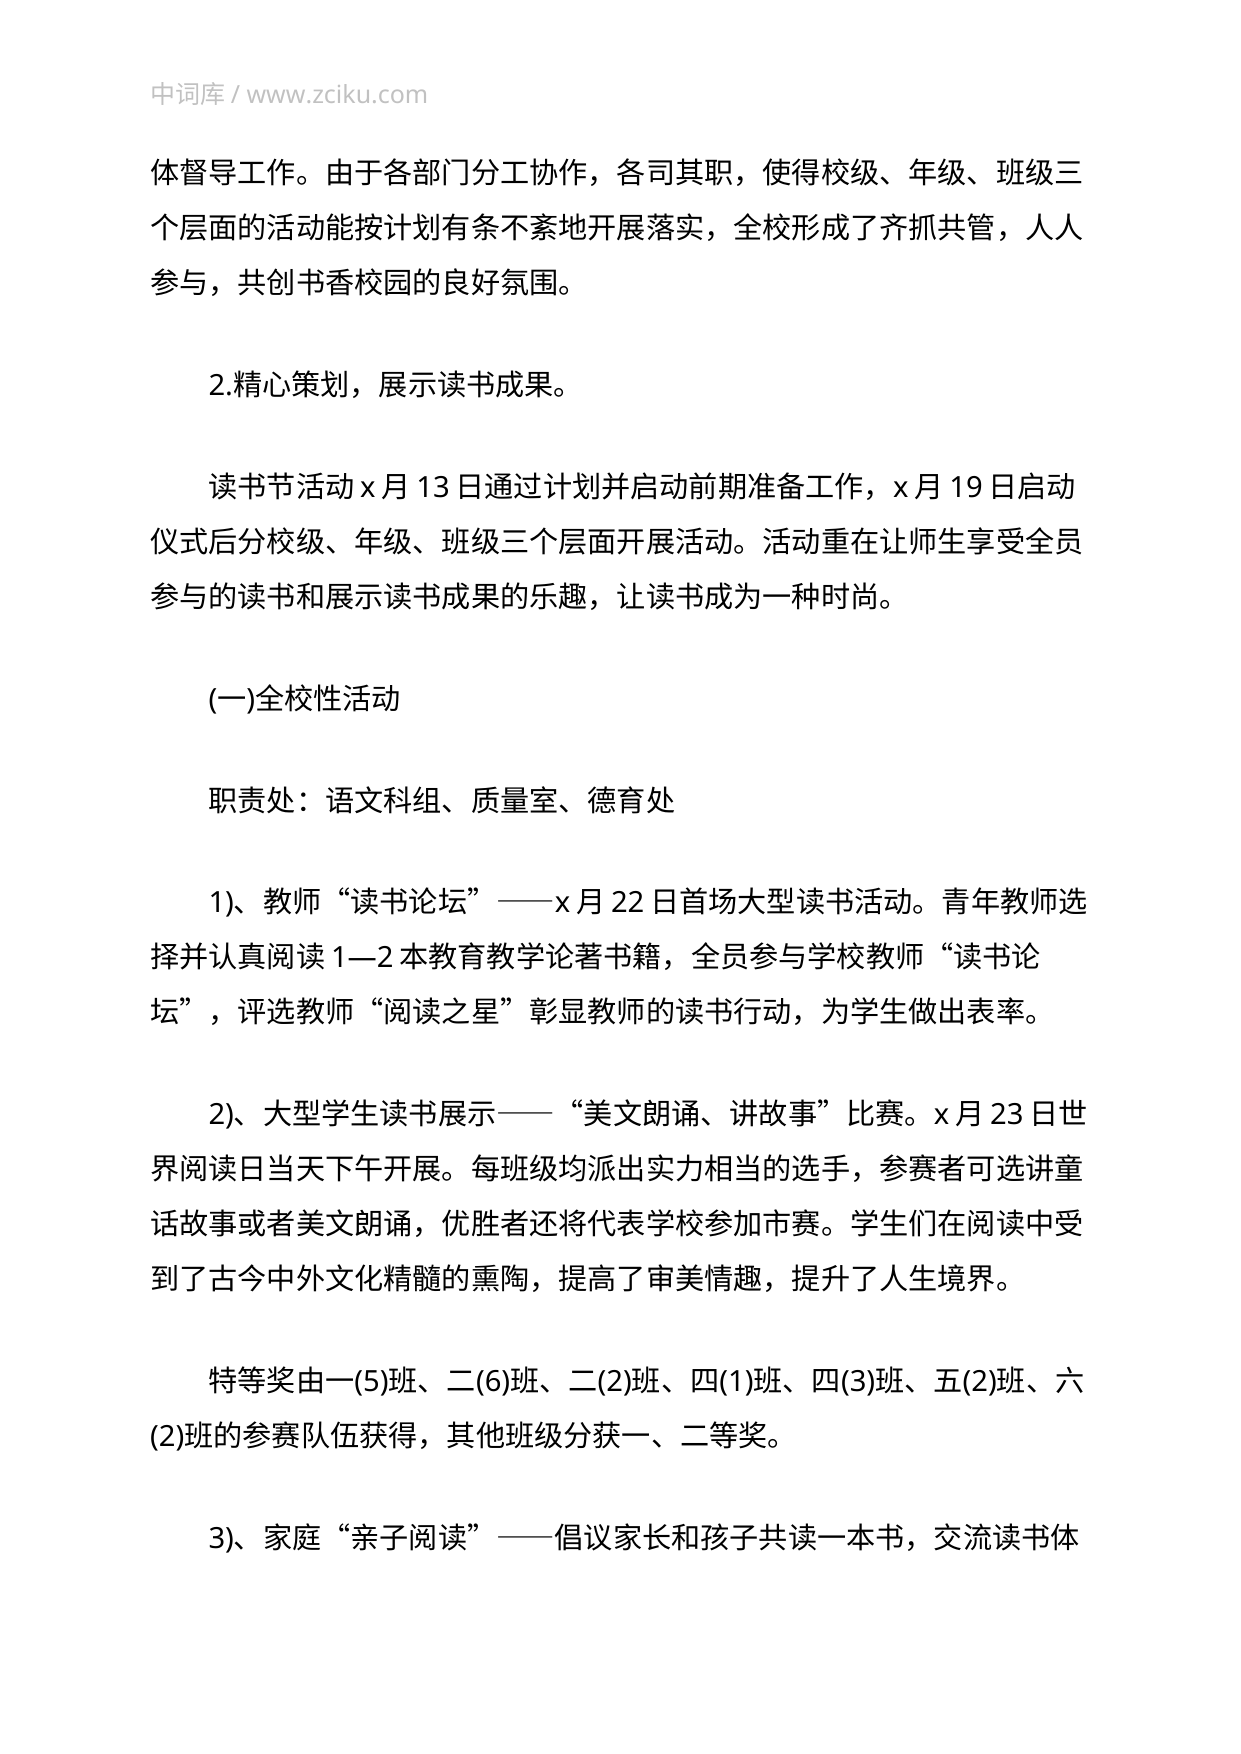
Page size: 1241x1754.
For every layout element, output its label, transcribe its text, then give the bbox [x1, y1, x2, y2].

text (一)全校性活动 [150, 675, 1090, 718]
text 2)、大型学生读书展示——“美文朗诵、讲故事”比赛。x月23日世界阅读日当天下午开展。每班级均派出实力相当的选手，参赛者可选讲童话故事或者美文朗诵，优胜者还将代表学校参加市赛。学生们在阅读中受到了古今中外文化精髓的熏陶，提高了审美情趣，提升了人生境界。 [150, 1091, 1090, 1298]
text 1)、教师“读书论坛”——x月22日首场大型读书活动。青年教师选择并认真阅读1—2本教育教学论著书籍，全员参与学校教师“读书论坛”，评选教师“阅读之星”彰显教师的读书行动，为学生做出表率。 [150, 879, 1090, 1031]
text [150, 150, 1090, 302]
text 职责处：语文科组、质量室、德育处 [150, 777, 1090, 819]
text 2.精心策划，展示读书成果。 [150, 362, 1090, 404]
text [150, 1514, 1090, 1557]
text 特等奖由一(5)班、二(6)班、二(2)班、四(1)班、四(3)班、五(2)班、六(2)班的参赛队伍获得，其他班级分获一、二等奖。 [150, 1357, 1090, 1455]
text 读书节活动x月13日通过计划并启动前期准备工作，x月19日启动仪式后分校级、年级、班级三个层面开展活动。活动重在让师生享受全员参与的读书和展示读书成果的乐趣，让读书成为一种时尚。 [150, 463, 1090, 616]
